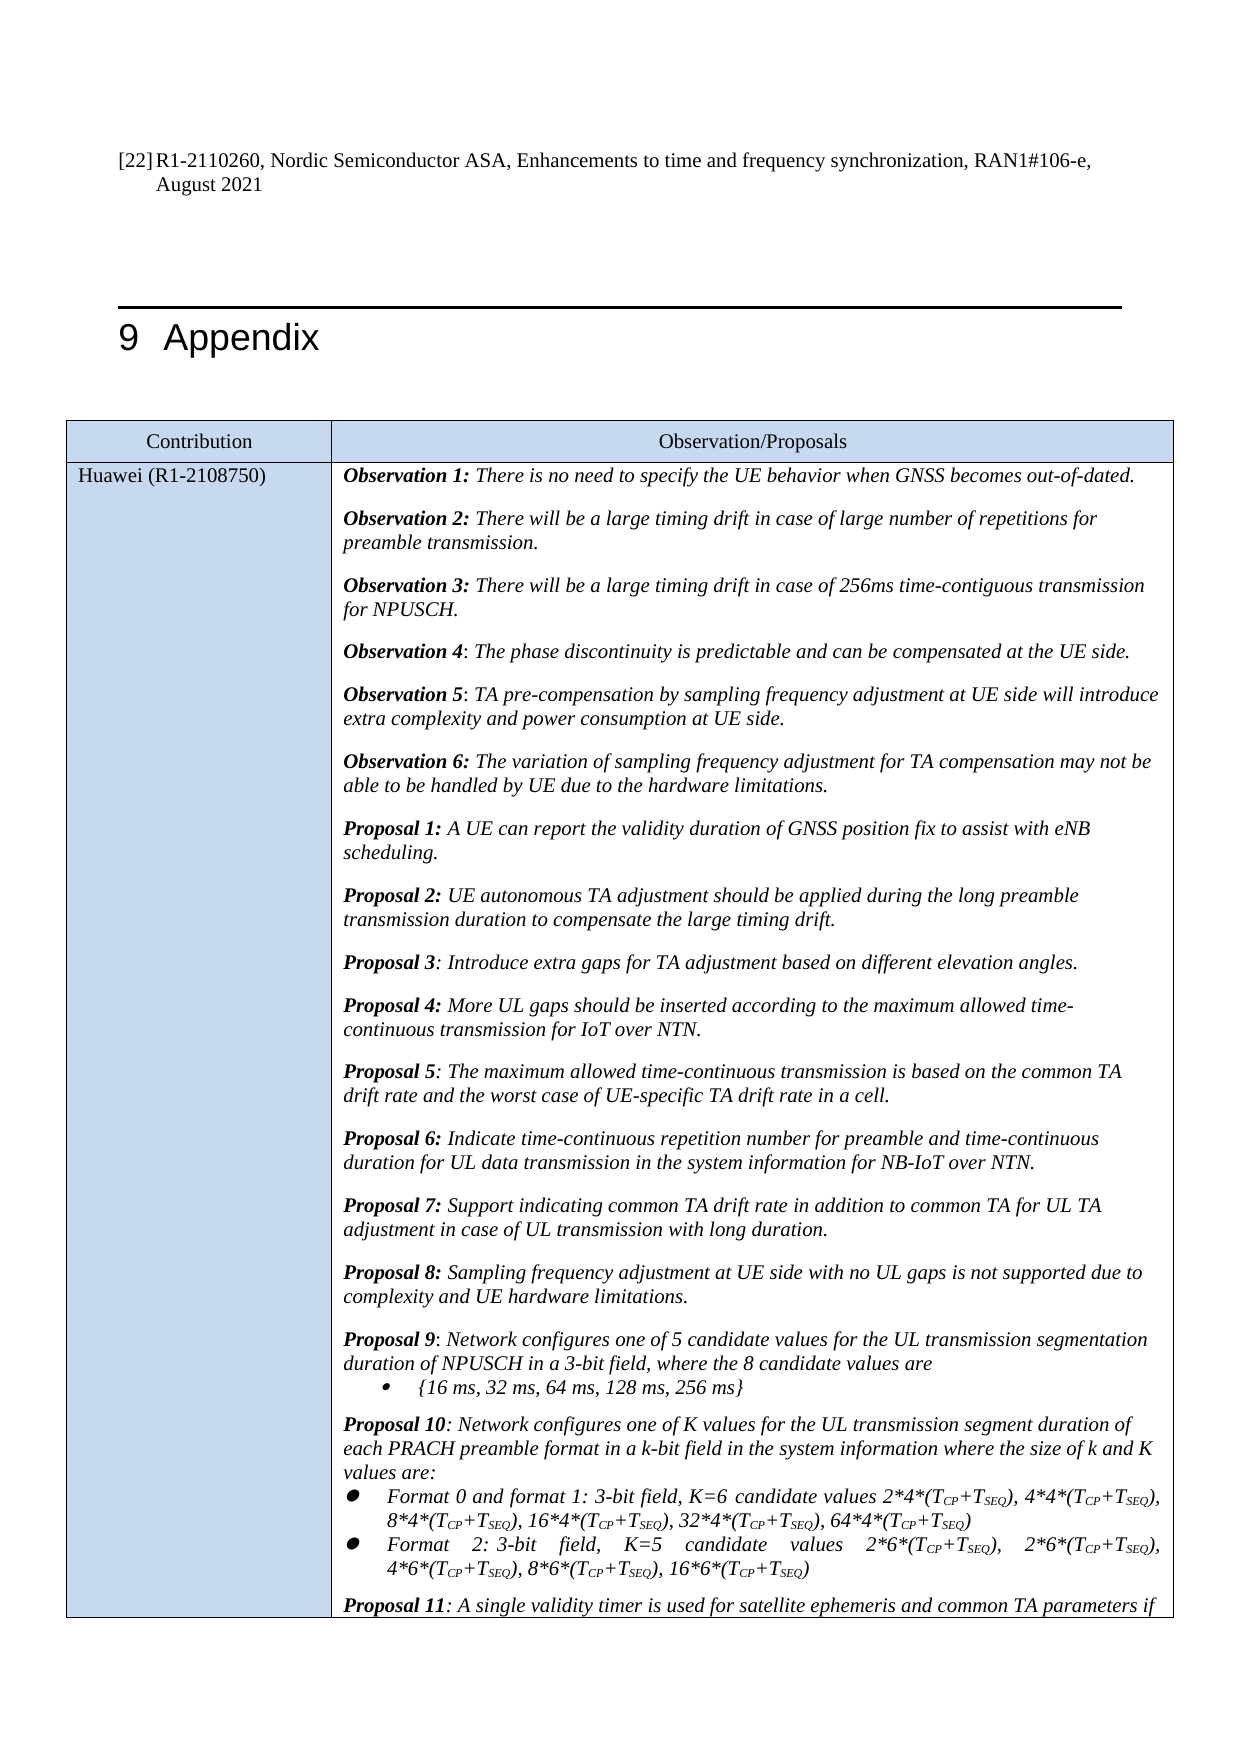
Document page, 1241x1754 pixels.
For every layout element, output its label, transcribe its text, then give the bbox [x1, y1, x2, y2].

subtitle Appendix [118, 309, 1122, 359]
table_header Contribution [67, 421, 331, 462]
table_cell Huawei (R1-2108750) [67, 463, 331, 1617]
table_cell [332, 463, 1173, 1617]
table_header Observation/Proposals [332, 421, 1173, 462]
list R1-2110260, Nordic Semiconductor ASA, Enhancements to time and frequency synchronization, RAN1#106-e, August 2021 [118, 147, 1122, 196]
